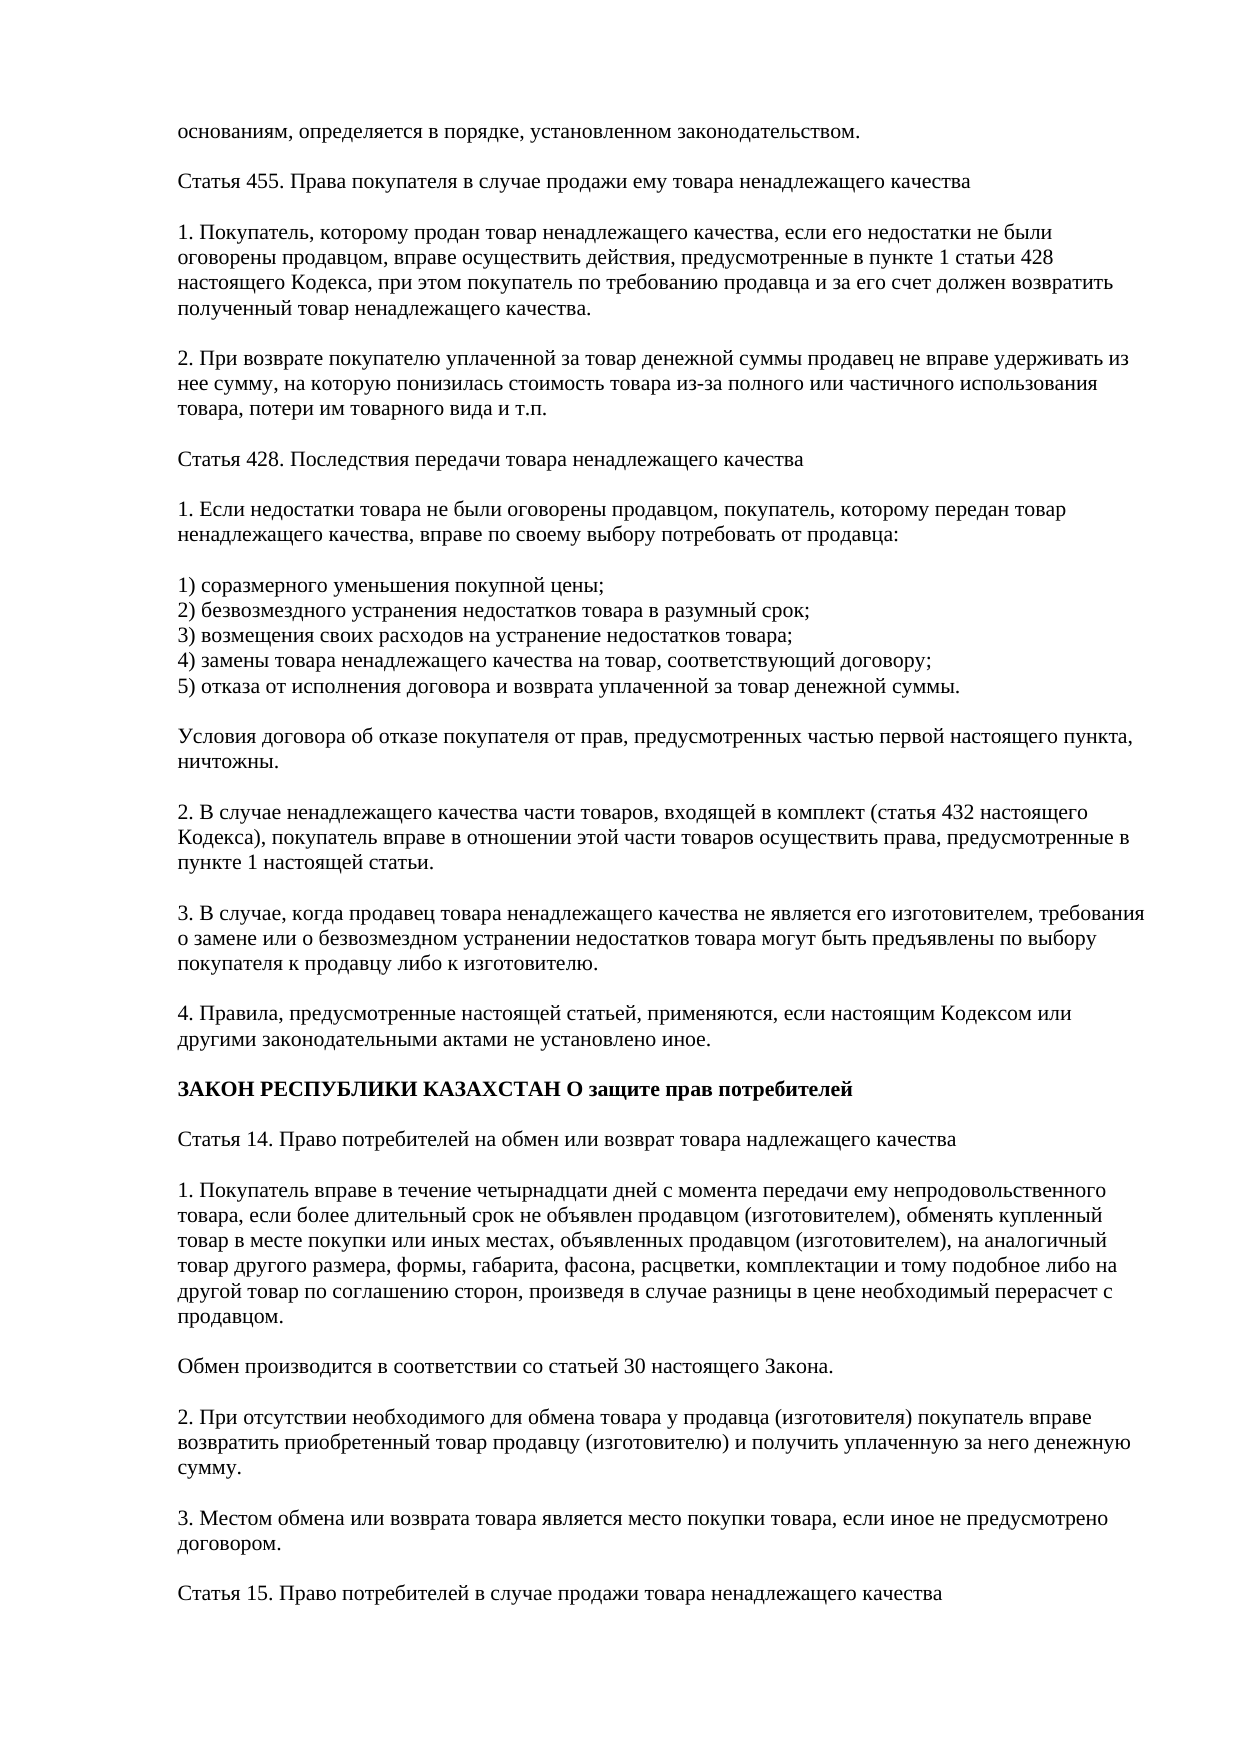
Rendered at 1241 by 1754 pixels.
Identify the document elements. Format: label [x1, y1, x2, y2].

text [177, 118, 1152, 1631]
